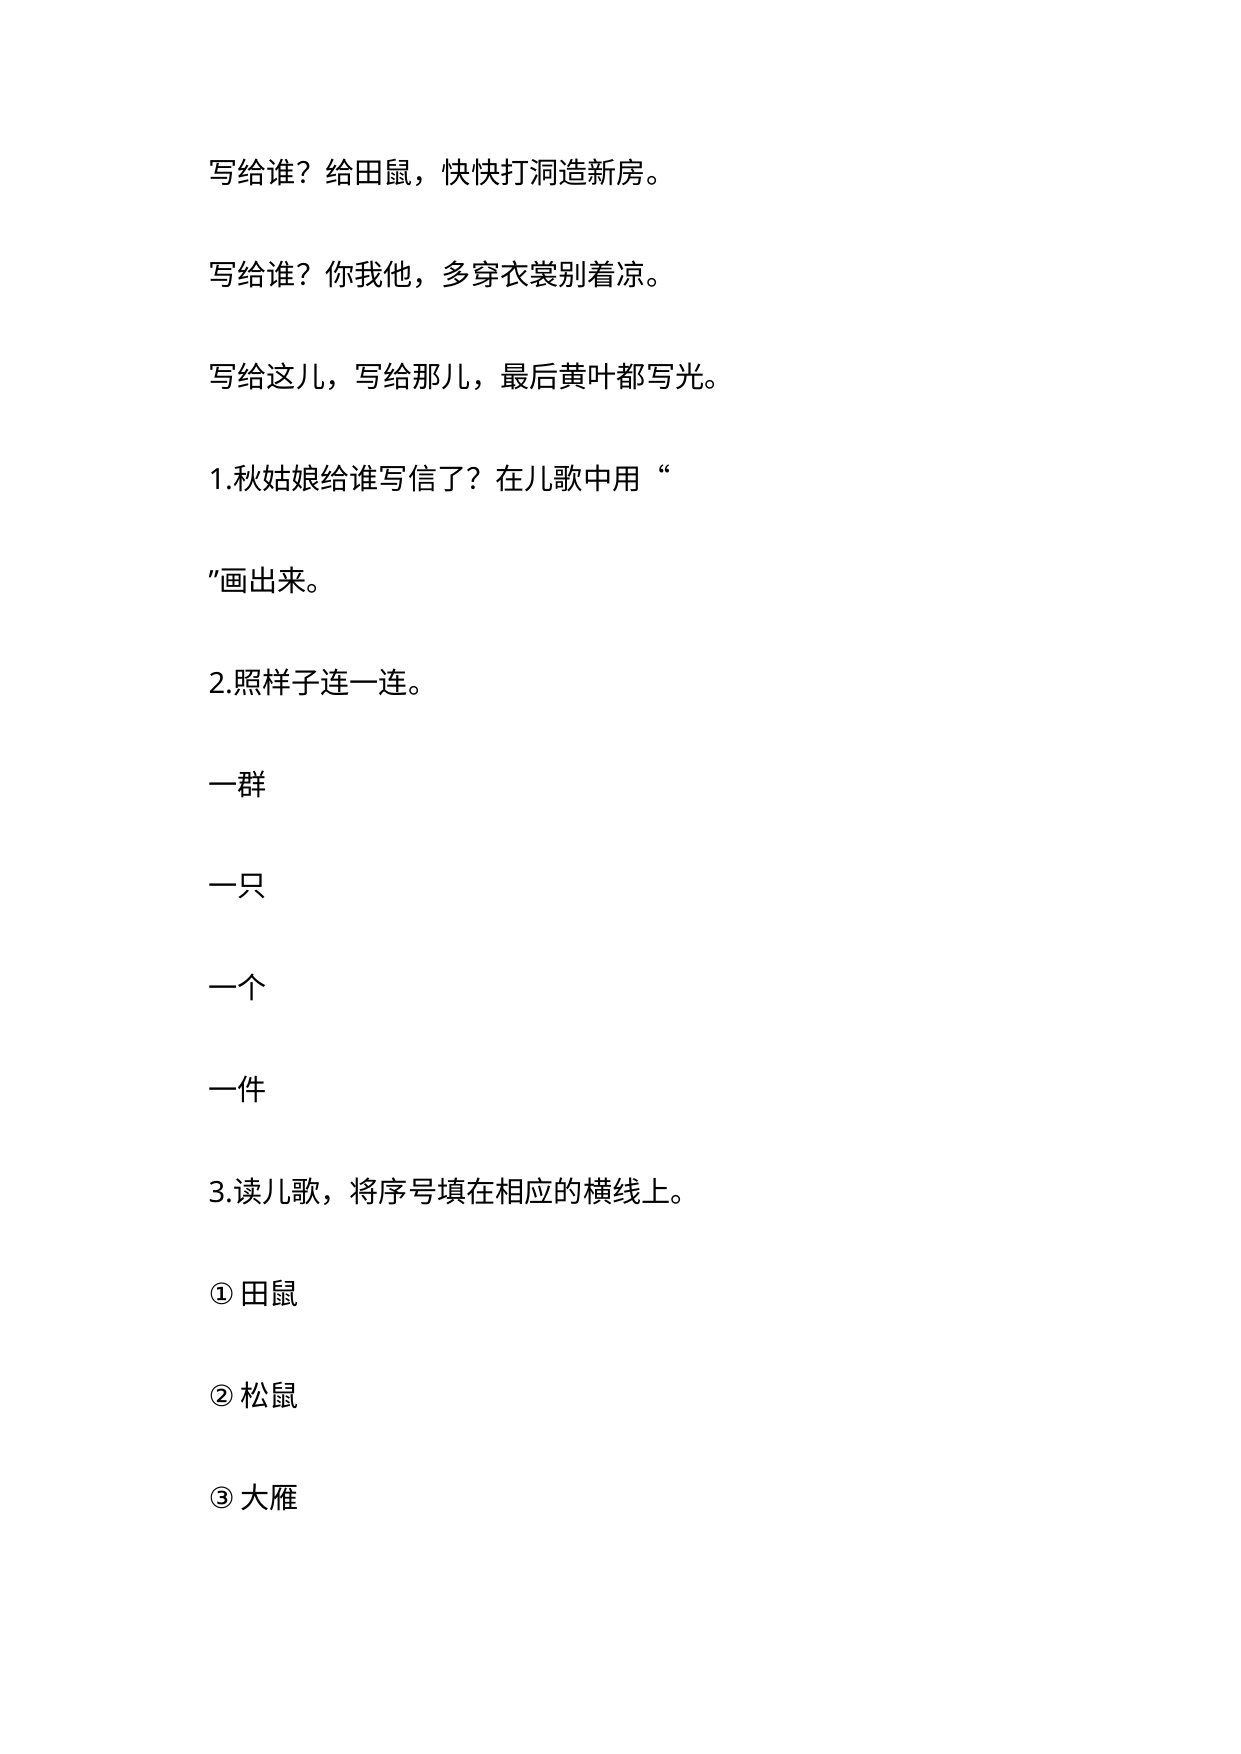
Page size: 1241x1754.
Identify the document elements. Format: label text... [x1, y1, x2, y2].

text 写给这儿，写给那儿，最后黄叶都写光。 [150, 353, 1090, 396]
text 一只 [150, 863, 1090, 905]
text ①田鼠 [150, 1270, 1090, 1313]
text 一群 [150, 761, 1090, 803]
text ③大雁 [150, 1474, 1090, 1517]
text 2.照样子连一连。 [150, 659, 1090, 702]
text ”画出来。 [150, 557, 1090, 600]
text 1.秋姑娘给谁写信了？在儿歌中用“ [150, 455, 1090, 498]
text 一件 [150, 1067, 1090, 1109]
text ②松鼠 [150, 1372, 1090, 1415]
text 3.读儿歌，将序号填在相应的横线上。 [150, 1168, 1090, 1211]
text 一个 [150, 965, 1090, 1007]
text 写给谁？给田鼠，快快打洞造新房。 [150, 150, 1090, 192]
text 写给谁？你我他，多穿衣裳别着凉。 [150, 252, 1090, 294]
